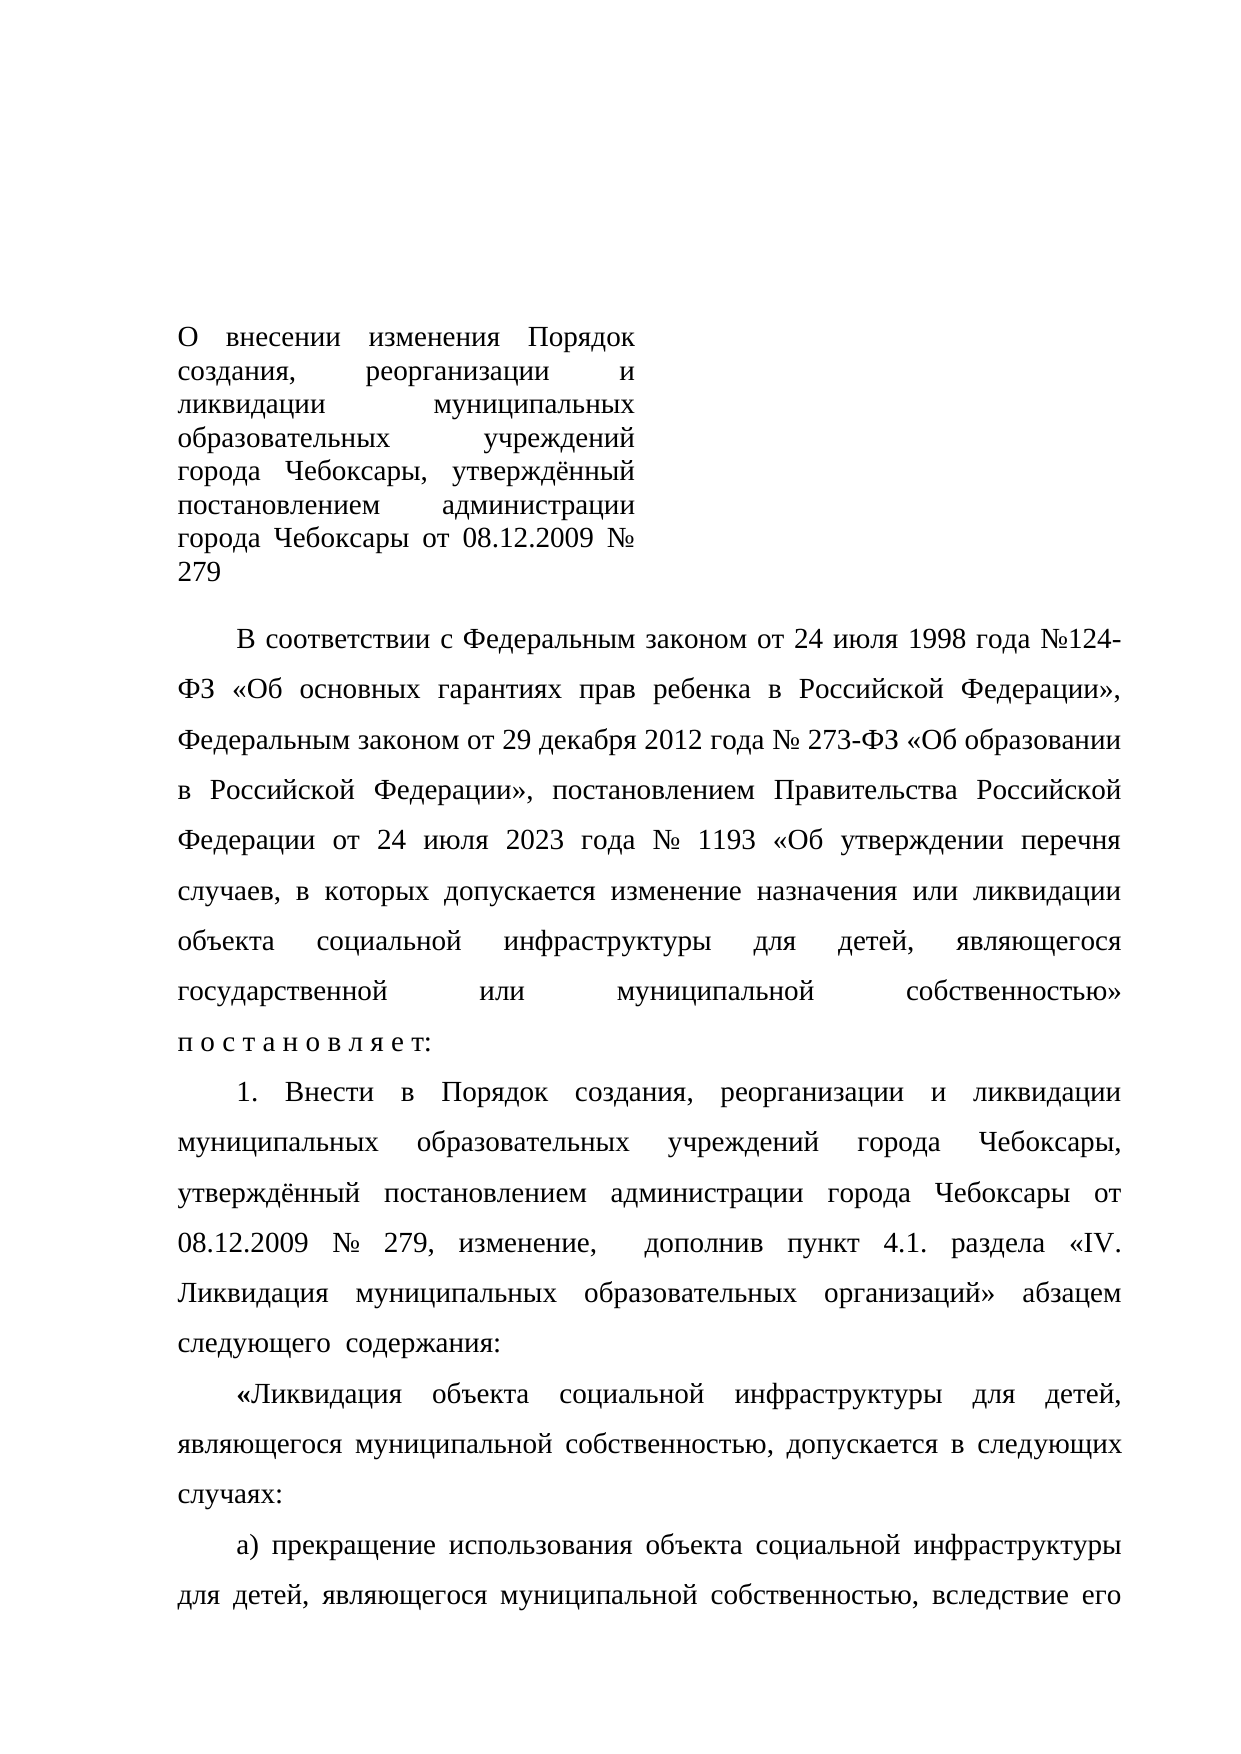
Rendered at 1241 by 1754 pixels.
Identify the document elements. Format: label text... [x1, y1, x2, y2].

text «Ликвидация объекта социальной инфраструктуры для детей, являющегося муниципальной собственностью, допускается в следующих случаях: [177, 1376, 1122, 1510]
subtitle В соответствии с Федеральным законом от 24 июля 1998 года №124-ФЗ «Об основных гарантиях прав ребенка в Российской Федерации», Федеральным законом от 29 декабря 2012 года № 273-ФЗ «Об образовании в Российской Федерации», постановлением Правительства Российской Федерации от 24 июля 2023 года № 1193 «Об утверждении перечня случаев, в которых допускается изменение назначения или ликвидации объекта социальной инфраструктуры для детей, являющегося государственной или муниципальной собственностью» п о с т а н о в л я е т: [177, 621, 1122, 1057]
subtitle 1. Внести в Порядок создания, реорганизации и ликвидации муниципальных образовательных учреждений города Чебоксары, утверждённый постановлением администрации города Чебоксары от 08.12.2009 № 279, изменение, дополнив пункт 4.1. раздела «IV. Ликвидация муниципальных образовательных организаций» абзацем следующего содержания: [177, 1074, 1122, 1359]
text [177, 1527, 1122, 1611]
text О внесении изменения Порядок создания, реорганизации и ликвидации муниципальных образовательных учреждений города Чебоксары, утверждённый постановлением администрации города Чебоксары от 08.12.2009 № 279 [177, 319, 635, 588]
